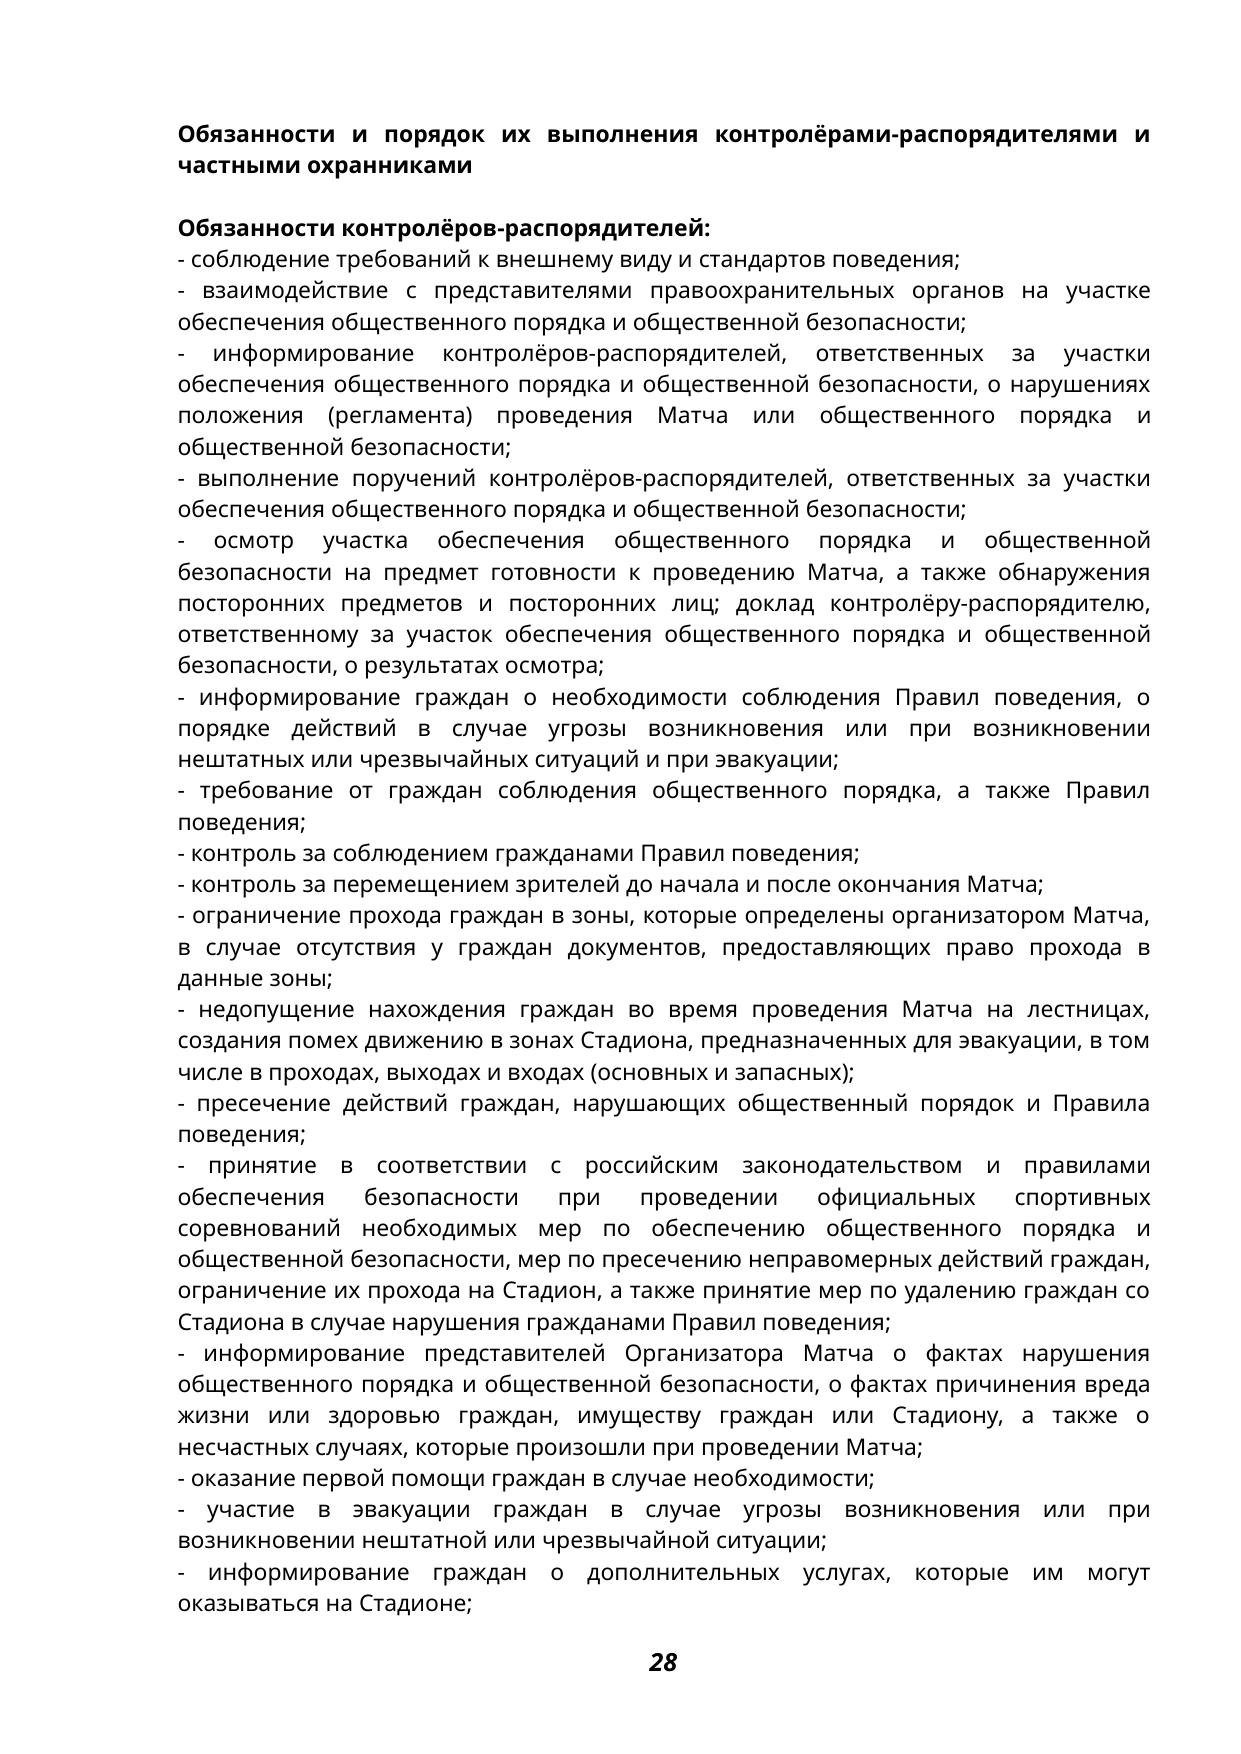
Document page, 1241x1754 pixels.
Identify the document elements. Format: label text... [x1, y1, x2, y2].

text - пресечение действий граждан, нарушающих общественный порядок и Правила поведения; [177, 1087, 1152, 1149]
text - осмотр участка обеспечения общественного порядка и общественной безопасности на предмет готовности к проведению Матча, а также обнаружения посторонних предметов и посторонних лиц; доклад контролёру-распорядителю, ответственному за участок обеспечения общественного порядка и общественной безопасности, о результатах осмотра; [177, 524, 1152, 681]
text - соблюдение требований к внешнему виду и стандартов поведения; [177, 243, 1152, 274]
text - контроль за перемещением зрителей до начала и после окончания Матча; [177, 868, 1152, 899]
text - информирование граждан о необходимости соблюдения Правил поведения, о порядке действий в случае угрозы возникновения или при возникновении нештатных или чрезвычайных ситуаций и при эвакуации; [177, 681, 1152, 774]
text - контроль за соблюдением гражданами Правил поведения; [177, 837, 1152, 868]
list - оказание первой помощи граждан в случае необходимости; [177, 1462, 1151, 1493]
text - требование от граждан соблюдения общественного порядка, а также Правил поведения; [177, 774, 1152, 837]
text - взаимодействие с представителями правоохранительных органов на участке обеспечения общественного порядка и общественной безопасности; [177, 274, 1152, 337]
text - ограничение прохода граждан в зоны, которые определены организатором Матча, в случае отсутствия у граждан документов, предоставляющих право прохода в данные зоны; [177, 899, 1151, 993]
text - выполнение поручений контролёров-распорядителей, ответственных за участки обеспечения общественного порядка и общественной безопасности; [177, 462, 1152, 524]
text - информирование граждан о дополнительных услугах, которые им могут оказываться на Стадионе; [177, 1556, 1152, 1618]
text - участие в эвакуации граждан в случае угрозы возникновения или при возникновении нештатной или чрезвычайной ситуации; [177, 1493, 1152, 1556]
text Обязанности и порядок их выполнения контролёрами-распорядителями и частными охранниками [177, 118, 1151, 181]
text - принятие в соответствии с российским законодательством и правилами обеспечения безопасности при проведении официальных спортивных соревнований необходимых мер по обеспечению общественного порядка и общественной безопасности, мер по пресечению неправомерных действий граждан, ограничение их прохода на Стадион, а также принятие мер по удалению граждан со Стадиона в случае нарушения гражданами Правил поведения; [177, 1149, 1152, 1337]
list - информирование представителей Организатора Матча о фактах нарушения общественного порядка и общественной безопасности, о фактах причинения вреда жизни или здоровью граждан, имуществу граждан или Стадиону, а также о несчастных случаях, которые произошли при проведении Матча; [177, 1337, 1151, 1462]
text Обязанности контролёров-распорядителей: [177, 212, 1152, 243]
text - информирование контролёров-распорядителей, ответственных за участки обеспечения общественного порядка и общественной безопасности, о нарушениях положения (регламента) проведения Матча или общественного порядка и общественной безопасности; [177, 337, 1152, 462]
text - недопущение нахождения граждан во время проведения Матча на лестницах, создания помех движению в зонах Стадиона, предназначенных для эвакуации, в том числе в проходах, выходах и входах (основных и запасных); [177, 993, 1151, 1087]
